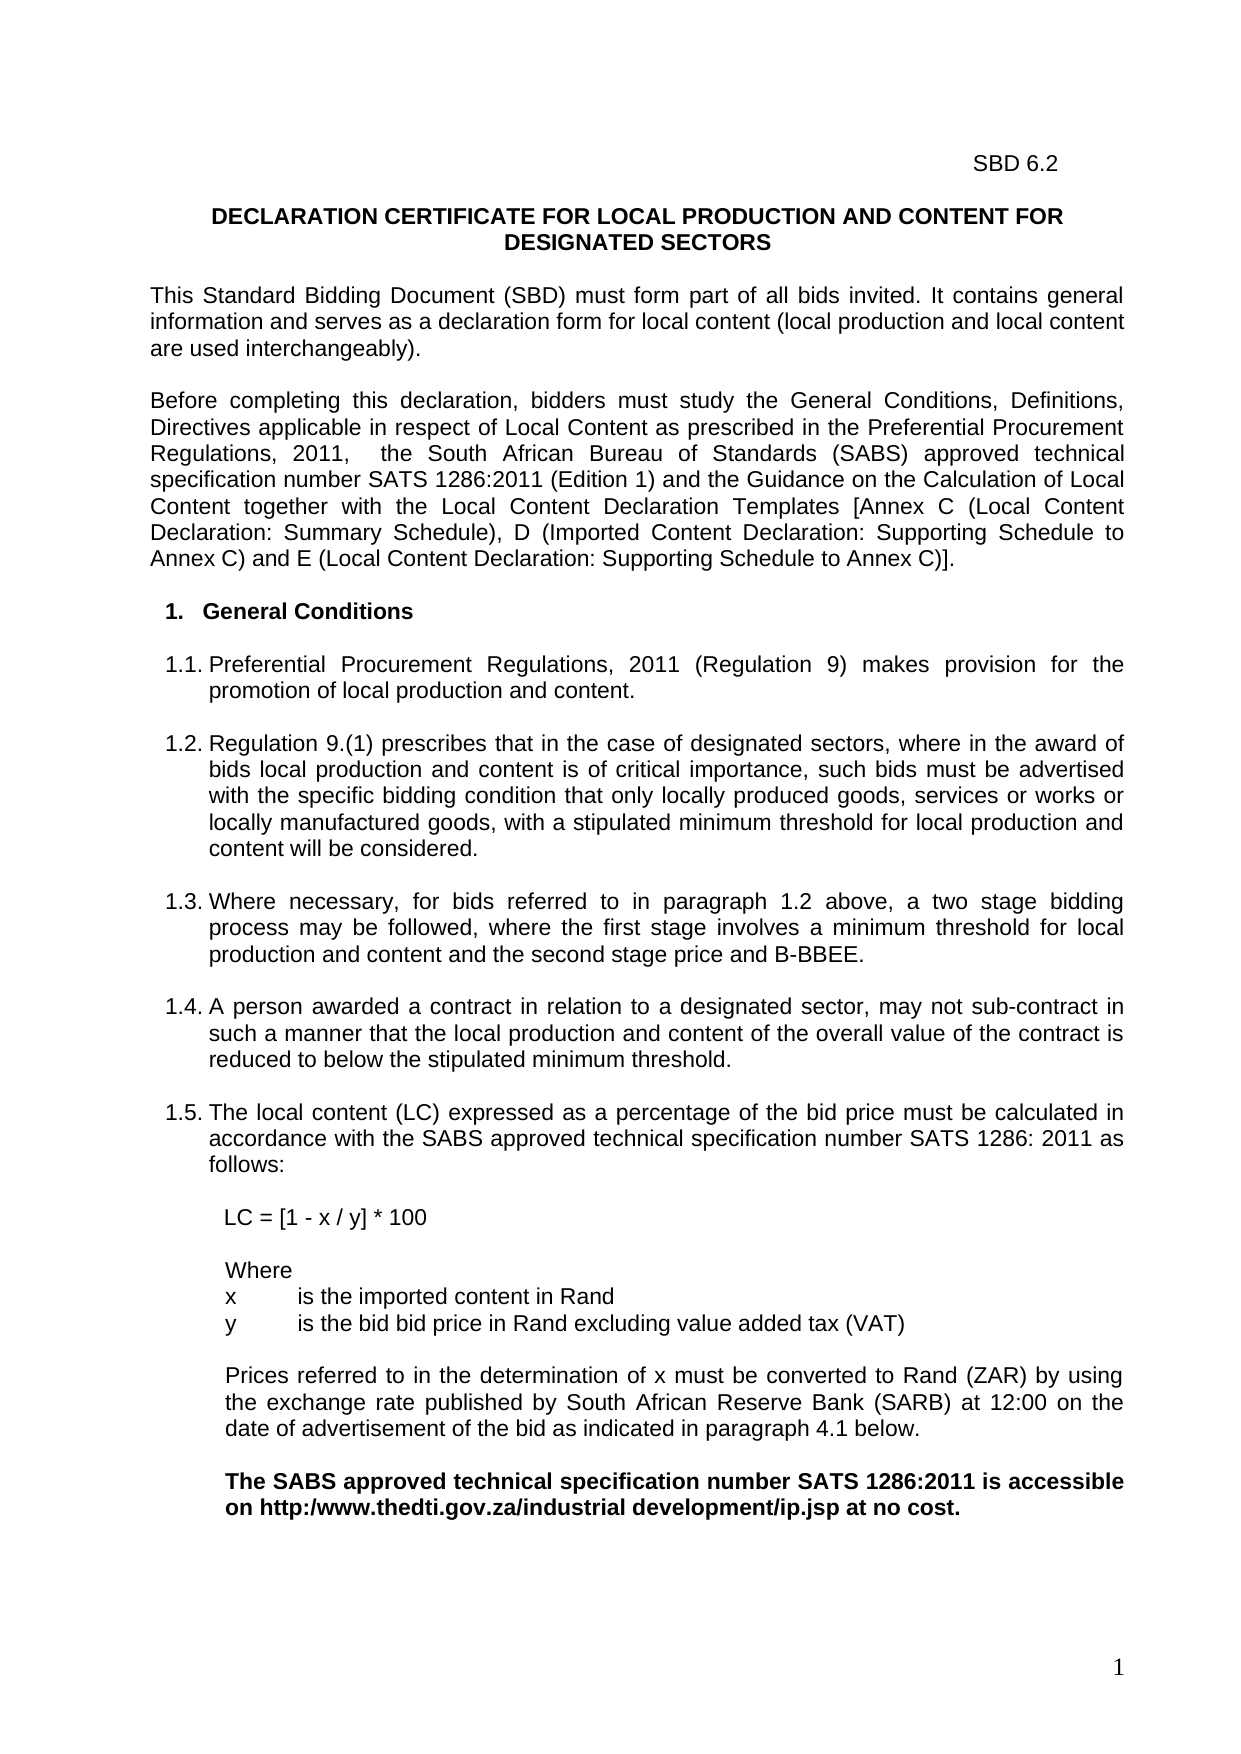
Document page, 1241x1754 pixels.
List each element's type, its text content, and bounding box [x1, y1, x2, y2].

list A person awarded a contract in relation to a designated sector, may not sub-contract in such a manner that the local production and content of the overall value of the contract is reduced to below the stipulated minimum threshold. [165, 993, 1125, 1072]
text DECLARATION CERTIFICATE FOR LOCAL PRODUCTION AND CONTENT FOR DESIGNATED SECTORS [150, 203, 1125, 255]
text The SABS approved technical specification number SATS 1286:2011 is accessible on http:/www.thedti.gov.za/industrial development/ip.jsp at no cost. [225, 1468, 1125, 1520]
list Regulation 9.(1) prescribes that in the case of designated sectors, where in the award of bids local production and content is of critical importance, such bids must be advertised with the specific bidding condition that only locally produced goods, services or works or locally manufactured goods, with a stipulated minimum threshold for local production and content will be considered. [165, 730, 1125, 862]
text Before completing this declaration, bidders must study the General Conditions, Definitions, Directives applicable in respect of Local Content as prescribed in the Preferential Procurement Regulations, 2011, the South African Bureau of Standards (SABS) approved technical specification number SATS 1286:2011 (Edition 1) and the Guidance on the Calculation of Local Content together with the Local Content Declaration Templates [Annex C (Local Content Declaration: Summary Schedule), D (Imported Content Declaration: Supporting Schedule to Annex C) and E (Local Content Declaration: Supporting Schedule to Annex C)]. [150, 387, 1125, 572]
list Preferential Procurement Regulations, 2011 (Regulation 9) makes provision for the promotion of local production and content. [165, 651, 1125, 703]
text LC = [1 - x / y] * 100 [150, 1204, 1125, 1231]
text SBD 6.2 [150, 150, 1125, 176]
text x is the imported content in [150, 1283, 1125, 1309]
list General Conditions [165, 598, 1125, 624]
list The local content (LC) expressed as a percentage of the bid price must be calculated in accordance with the SABS approved technical specification number SATS 1286: 2011 as follows: [165, 1099, 1125, 1178]
list Where necessary, for bids referred to in paragraph 1.2 above, a two stage bidding process may be followed, where the first stage involves a minimum threshold for local production and content and the second stage price and B-BBEE. [165, 888, 1125, 967]
text Prices referred to in the determination of x must be converted to Rand (ZAR) by using the exchange rate published by South African Reserve Bank (SARB) at 12:00 on the date of advertisement of the bid as indicated in paragraph 4.1 below. [225, 1362, 1125, 1441]
text y is the bid bid price in excluding value added tax (VAT) [150, 1309, 1125, 1336]
text Where [225, 1257, 1125, 1283]
text This Standard Bidding Document (SBD) must form part of all bids invited. It contains general information and serves as a declaration form for local content (local production and local content are used interchangeably). [150, 282, 1125, 361]
